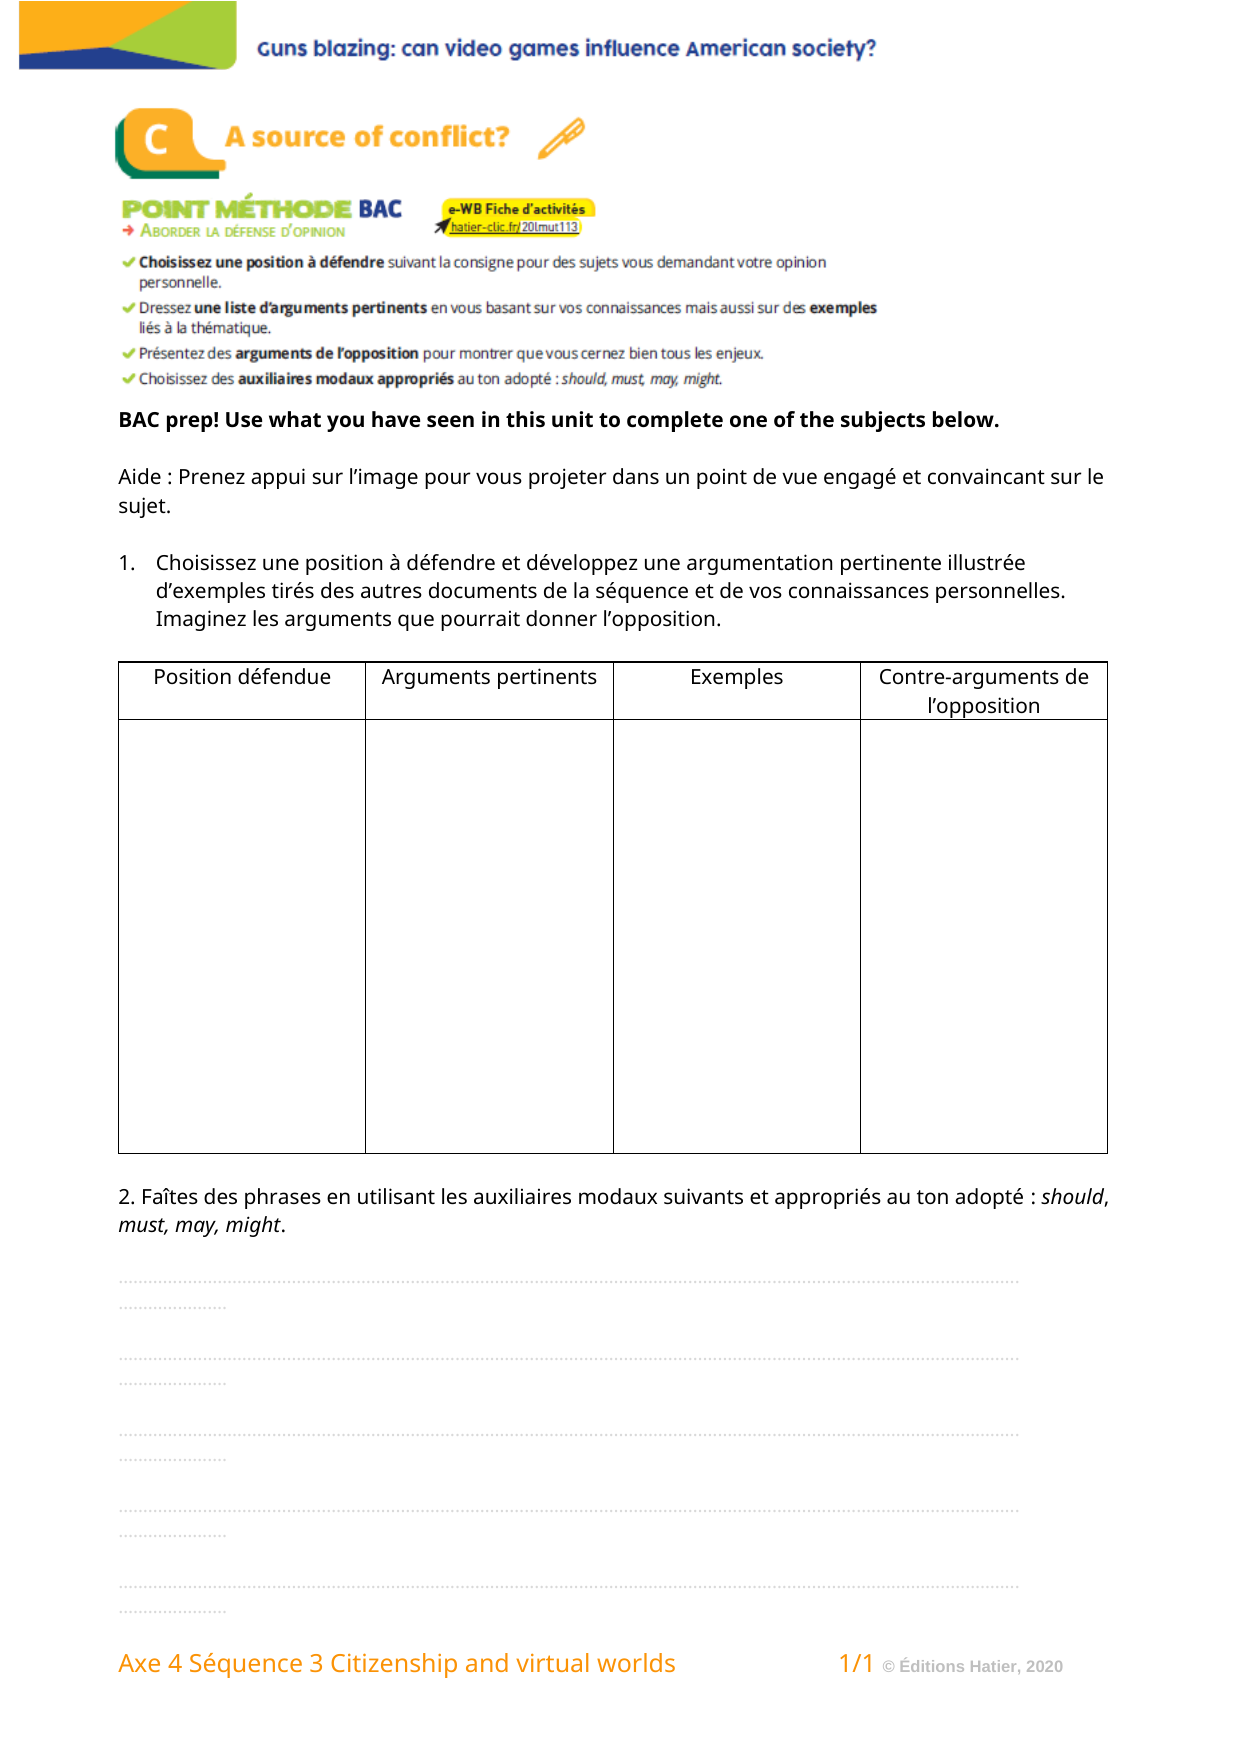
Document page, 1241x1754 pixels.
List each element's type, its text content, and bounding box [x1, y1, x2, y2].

table_header Position défendue [119, 663, 365, 719]
text 2. Faîtes des phrases en utilisant les auxiliaires modaux suivants et appropriés au ton adopté : should, must, may, might. [118, 1153, 1122, 1239]
table_header Arguments pertinents [366, 663, 613, 719]
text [118, 1568, 1122, 1619]
table_cell [366, 720, 613, 1152]
table_header Contre-arguments de l’opposition [861, 663, 1107, 719]
table_header Exemples [614, 663, 860, 719]
text …………..…………..…………..…………..…………..…………..…………..…………..…………..…………..…………..…………..…………..…………………. [118, 1340, 1122, 1391]
list Choisissez une position à défendre et développez une argumentation pertinente illustrée d’exemples tirés des autres documents de la séquence et de vos connaissances personnelles. Imaginez les arguments que pourrait donner l’opposition. [118, 548, 1122, 633]
text Aide : Prenez appui sur l’image pour vous projeter dans un point de vue engagé et convaincant sur le sujet. [118, 462, 1122, 519]
picture [115, 190, 881, 390]
picture [18, 1, 882, 70]
text …………..…………..…………..…………..…………..…………..…………..…………..…………..…………..…………..…………..…………..…………………. [118, 1416, 1122, 1467]
table_cell [119, 720, 365, 1152]
text BAC prep! Use what you have seen in this unit to complete one of the subjects below. [118, 405, 1122, 434]
text …………..…………..…………..…………..…………..…………..…………..…………..…………..…………..…………..…………..…………..…………………. [118, 1264, 1122, 1315]
table_cell [861, 720, 1107, 1152]
picture [111, 104, 589, 182]
table_cell [614, 720, 860, 1152]
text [118, 1492, 1122, 1543]
